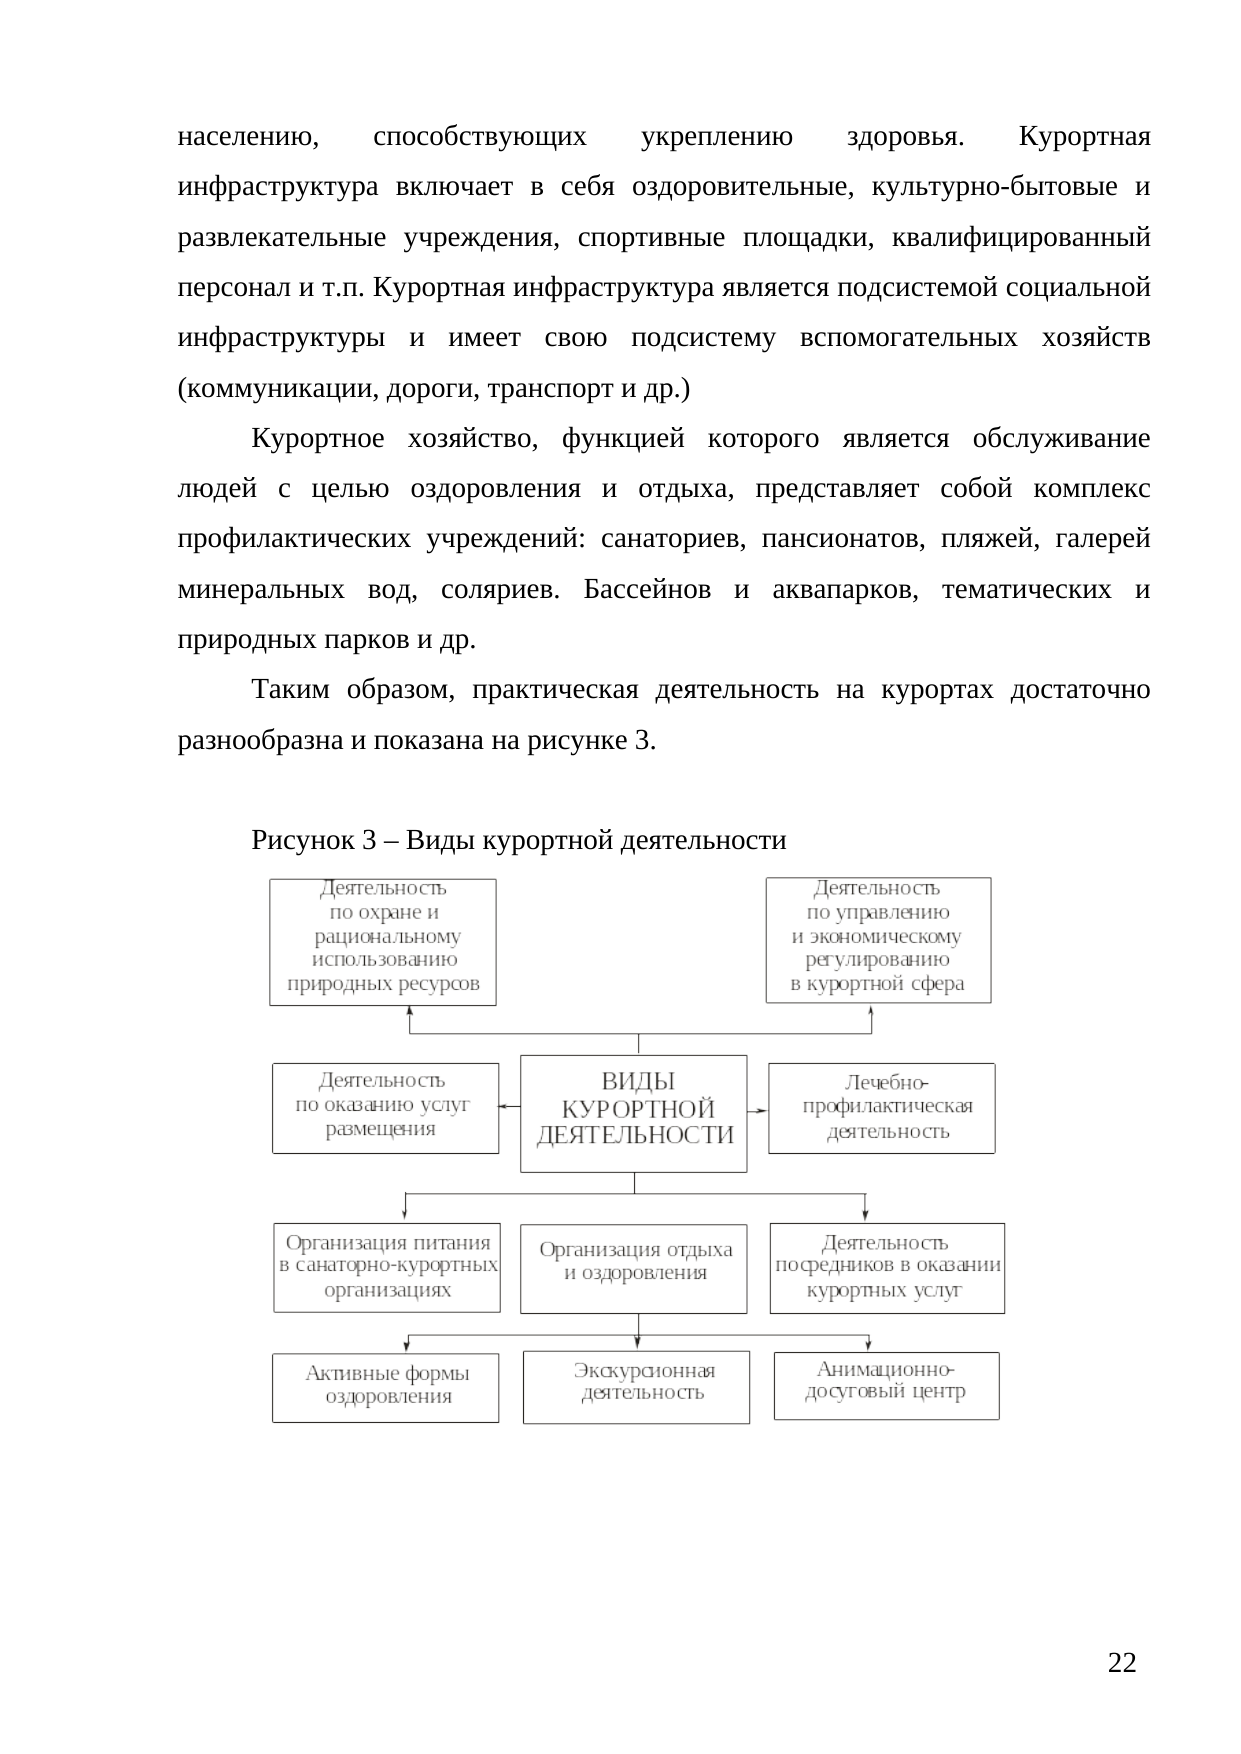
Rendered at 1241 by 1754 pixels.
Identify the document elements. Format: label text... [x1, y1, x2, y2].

text Таким образом, практическая деятельность на курортах достаточно разнообразна и показана на рисунке 3. [177, 672, 1152, 755]
text Рисунок 3 – Виды курортной деятельности [177, 822, 1152, 856]
text Курортное хозяйство, функцией которого является обслуживание людей с целью оздоровления и отдыха, представляет собой комплекс профилактических учреждений: санаториев, пансионатов, пляжей, галерей минеральных вод, соляриев. Бассейнов и аквапарков, тематических и природных парков и др. [177, 420, 1152, 655]
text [177, 118, 1152, 403]
